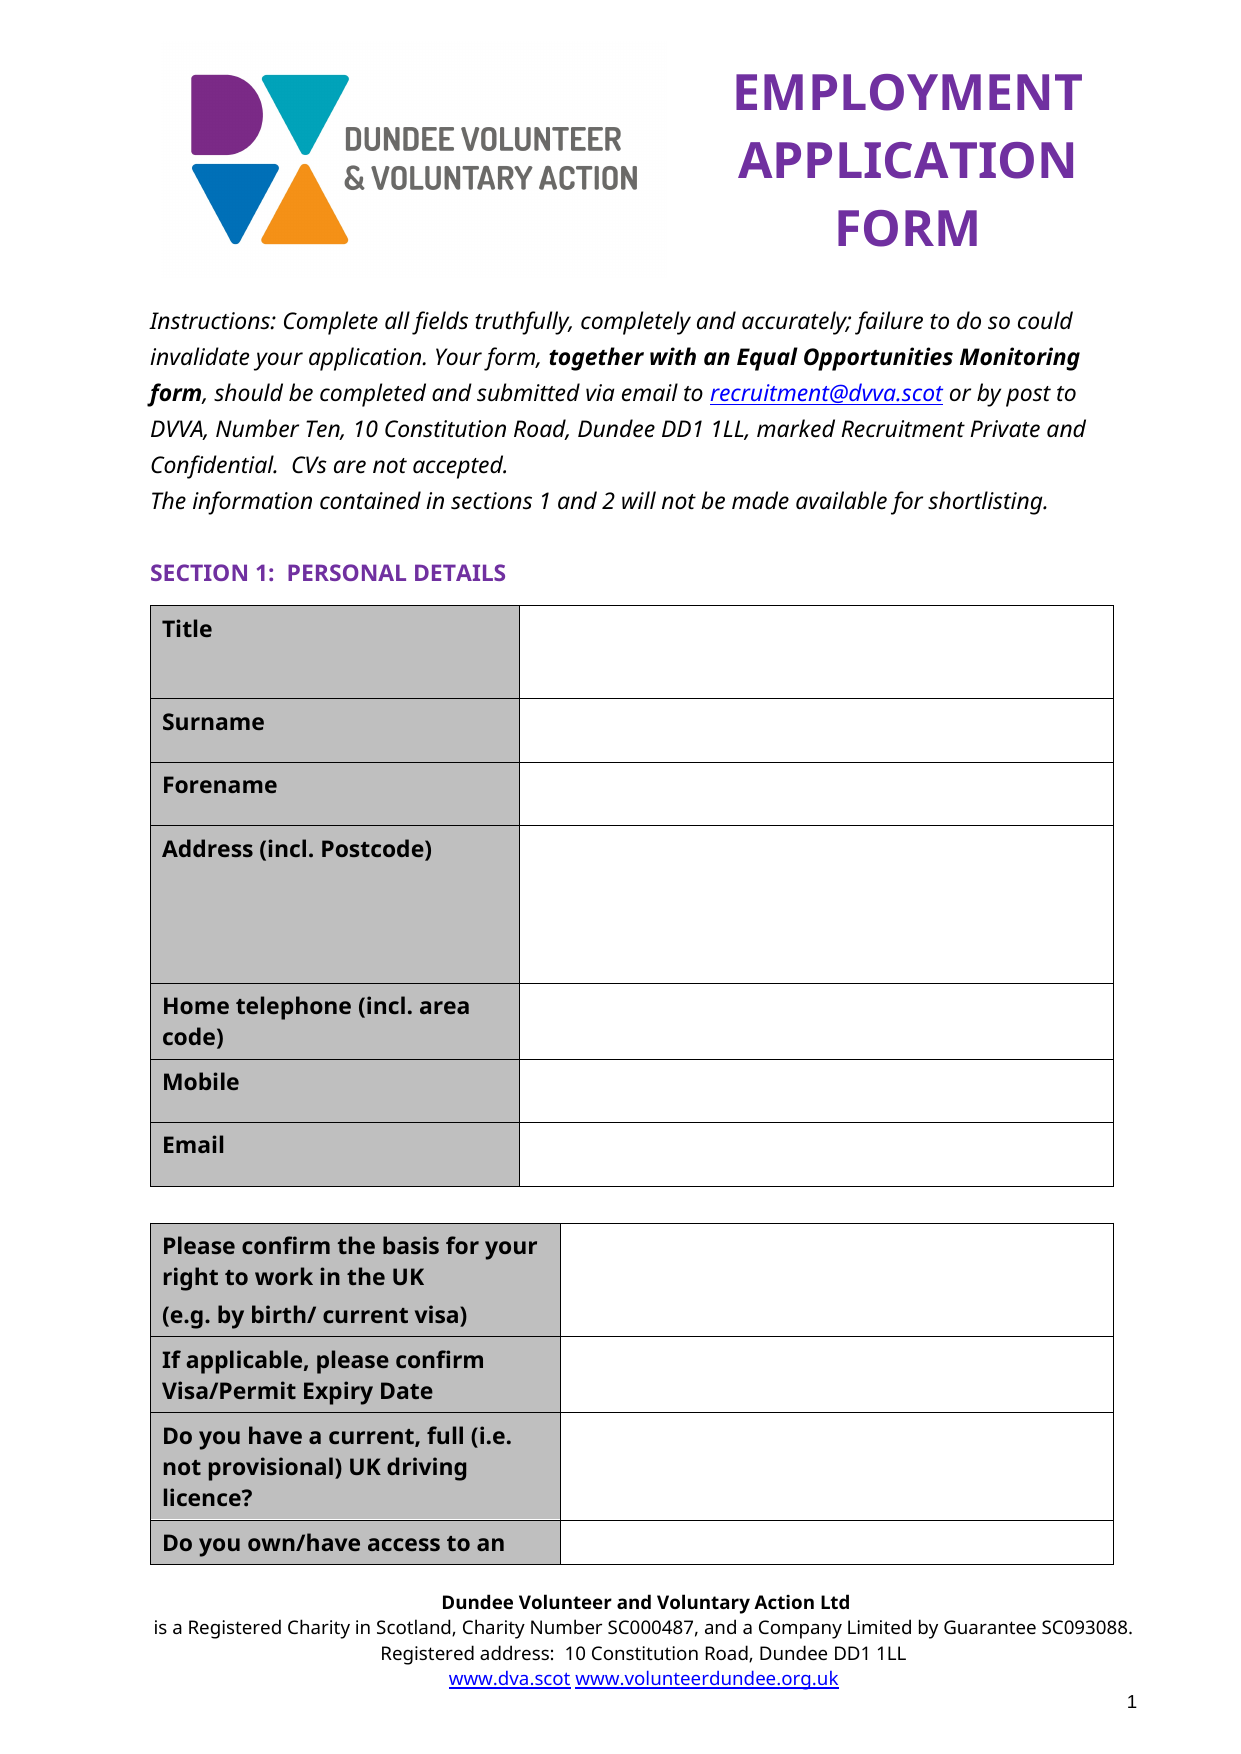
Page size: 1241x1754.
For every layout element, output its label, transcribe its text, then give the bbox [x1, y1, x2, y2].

table_cell Home telephone (incl. area code) [151, 984, 519, 1059]
table_header [520, 606, 1113, 698]
table_header Please confirm the basis for your right to work in the UK (e.g. by birth/ current visa) [151, 1224, 560, 1336]
table_cell [561, 1521, 1113, 1564]
table_cell [520, 699, 1113, 762]
table_cell Address (incl. Postcode) [151, 826, 519, 983]
table_cell Email [151, 1123, 519, 1186]
table_cell Forename [151, 763, 519, 825]
text Instructions: Complete all fields truthfully, completely and accurately; failure to do so could invalidate your application. Your form, together with an Equal Opportunities Monitoring form, should be completed and submitted via email to recruitment@dvva.scot or by post to DVVA, Number Ten, 10 Constitution Road, Dundee DD1 1LL, marked Recruitment Private and Confidential. CVs are not accepted. [150, 305, 1137, 480]
table_cell Surname [151, 699, 519, 762]
table_cell Mobile [151, 1060, 519, 1122]
table_header Title [151, 606, 519, 698]
table_cell [520, 826, 1113, 983]
table_cell [561, 1413, 1113, 1519]
text The information contained in sections 1 and 2 will not be made available for shortlisting. [150, 485, 1137, 516]
table_cell [520, 984, 1113, 1059]
table_cell [520, 1060, 1113, 1122]
table_cell Do you have a current, full (i.e. not provisional) UK driving licence? [151, 1413, 560, 1519]
table_cell If applicable, please confirm Visa/Permit Expiry Date [151, 1337, 560, 1412]
table_header [561, 1224, 1113, 1336]
picture [161, 41, 667, 278]
text SECTION 1: PERSONAL DETAILS [150, 557, 1137, 588]
table_cell [520, 1123, 1113, 1186]
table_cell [151, 1521, 560, 1564]
table_cell [520, 763, 1113, 825]
table_cell [561, 1337, 1113, 1412]
